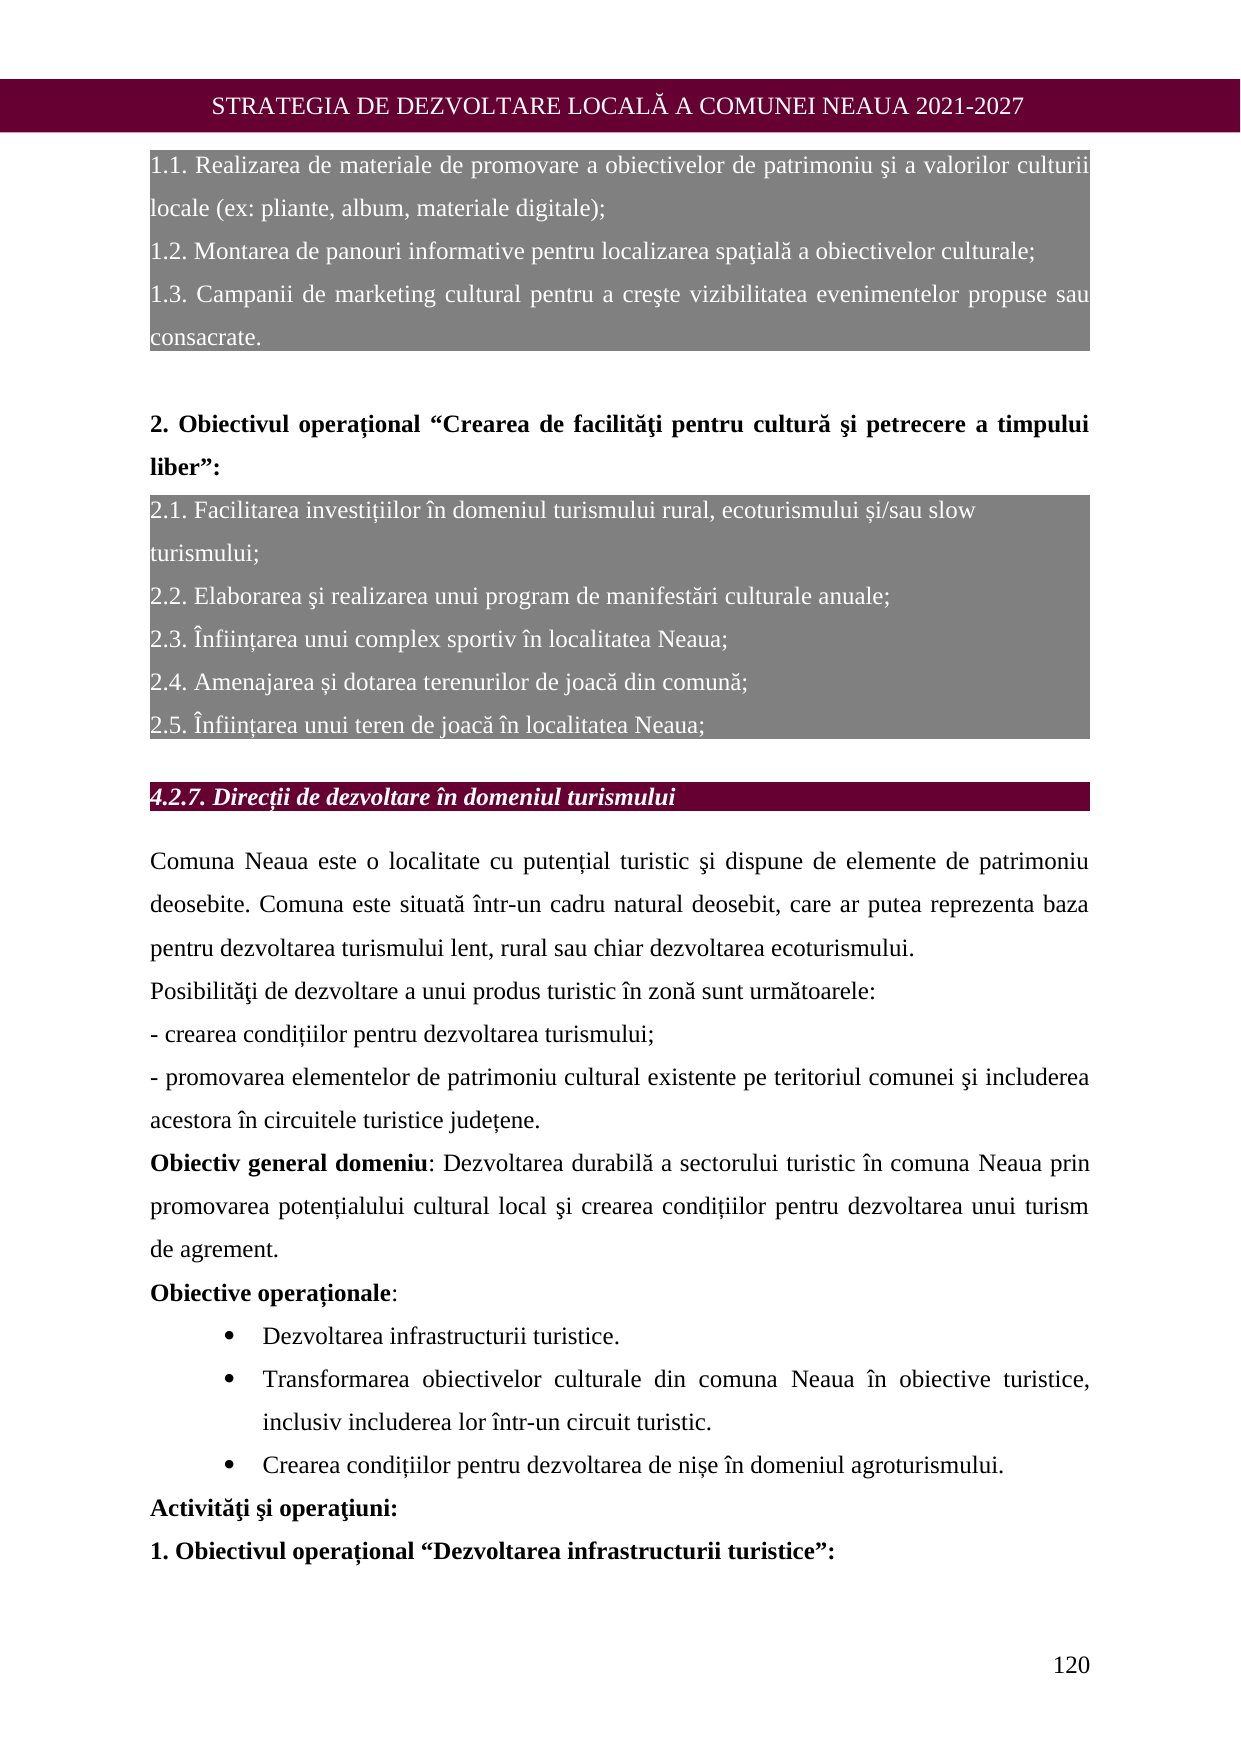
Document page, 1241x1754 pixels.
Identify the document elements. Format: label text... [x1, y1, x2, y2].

text 1.3. Campanii de marketing cultural pentru a creşte vizibilitatea evenimentelor propuse sau consacrate. [150, 279, 1090, 351]
text - promovarea elementelor de patrimoniu cultural existente pe teritoriul comunei şi includerea acestora în circuitele turistice județene. [150, 1062, 1090, 1134]
text Posibilităţi de dezvoltare a unui produs turistic în zonă sunt următoarele: [150, 976, 1090, 1004]
text 1.1. Realizarea de materiale de promovare a obiectivelor de patrimoniu şi a valorilor culturii locale (ex: pliante, album, materiale digitale); [150, 150, 1090, 222]
list 4.2.7. Direcții de dezvoltare în domeniul turismului [150, 782, 1090, 811]
text 2.2. Elaborarea şi realizarea unui program de manifestări culturale anuale; [150, 581, 1090, 610]
text - crearea condițiilor pentru dezvoltarea turismului; [150, 1019, 1090, 1048]
text 2.3. Înființarea unui complex sportiv în localitatea Neaua; [150, 624, 1090, 653]
list Transformarea obiectivelor culturale din comuna Neaua în obiective turistice, inclusiv includerea lor într-un circuit turistic. [225, 1364, 1090, 1436]
text 1.2. Montarea de panouri informative pentru localizarea spaţială a obiectivelor culturale; [150, 236, 1090, 265]
list Crearea condițiilor pentru dezvoltarea de nișe în domeniul agroturismului. [225, 1450, 1090, 1479]
text 2.5. Înființarea unui teren de joacă în localitatea Neaua; [150, 711, 1090, 739]
text Obiectiv general domeniu: Dezvoltarea durabilă a sectorului turistic în comuna Neaua prin promovarea potențialului cultural local şi crearea condițiilor pentru dezvoltarea unui turism de agrement. [150, 1148, 1090, 1263]
text 1. Obiectivul operațional “Dezvoltarea infrastructurii turistice”: [150, 1536, 1090, 1565]
text 2.1. Facilitarea investițiilor în domeniul turismului rural, ecoturismului și/sau slow turismului; [150, 495, 1090, 567]
text 2.4. Amenajarea și dotarea terenurilor de joacă din comună; [150, 667, 1090, 696]
list Dezvoltarea infrastructurii turistice. [225, 1321, 1090, 1349]
text Obiective operaționale: [150, 1278, 1090, 1306]
text Activităţi şi operaţiuni: [150, 1493, 1090, 1522]
text Comuna Neaua este o localitate cu putențial turistic şi dispune de elemente de patrimoniu deosebite. Comuna este situată într-un cadru natural deosebit, care ar putea reprezenta baza pentru dezvoltarea turismului lent, rural sau chiar dezvoltarea ecoturismului. [150, 846, 1090, 961]
text 2. Obiectivul operațional “Crearea de facilităţi pentru cultură şi petrecere a timpului liber”: [150, 409, 1090, 481]
